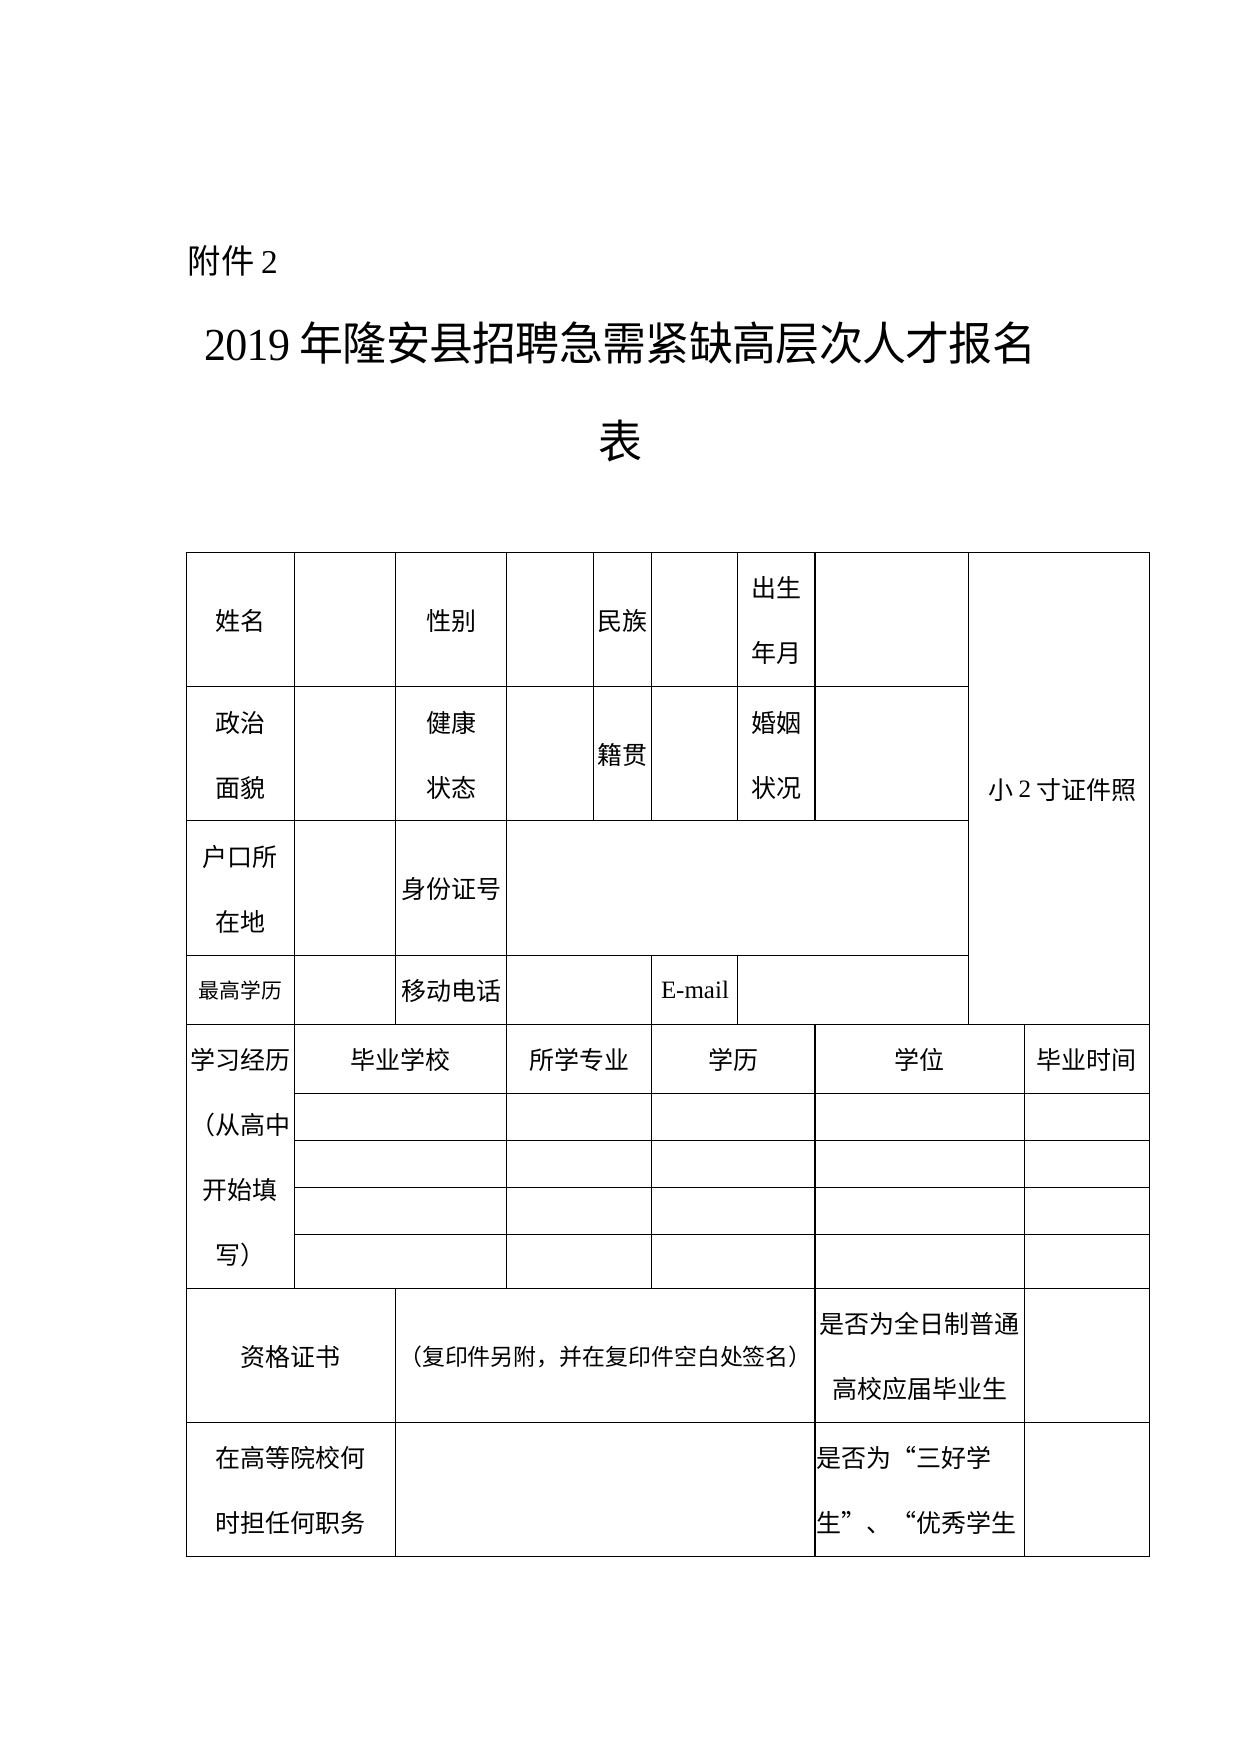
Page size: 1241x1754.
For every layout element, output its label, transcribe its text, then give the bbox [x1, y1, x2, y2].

table_cell [652, 1094, 814, 1140]
table_cell 学习经历（从高中开始填写） [187, 1025, 294, 1288]
table_cell [507, 1235, 651, 1288]
table_cell [816, 1188, 1024, 1233]
table_cell [295, 687, 395, 820]
text 附件2 [187, 227, 1053, 292]
text 2019年隆安县招聘急需紧缺高层次人才报名表 [187, 292, 1053, 487]
table_header 小2寸证件照 [969, 553, 1149, 1024]
table_cell 最高学历 [187, 956, 294, 1024]
table_cell [507, 1188, 651, 1233]
table_cell [816, 1235, 1024, 1288]
table_cell [816, 687, 968, 820]
table_cell [1025, 1094, 1149, 1140]
table_cell [295, 821, 395, 954]
table_cell [652, 687, 737, 820]
table_cell 移动电话 [396, 956, 506, 1024]
table_cell [816, 1094, 1024, 1140]
table_cell [396, 1423, 814, 1556]
table_cell [652, 1141, 814, 1187]
table_cell [507, 1141, 651, 1187]
table_cell [295, 1188, 506, 1233]
table_cell 在高等院校何 时担任何职务 [187, 1423, 395, 1556]
table_header [507, 553, 593, 686]
table_header [652, 553, 737, 686]
table_cell E-mail [652, 956, 737, 1024]
table_cell [1025, 1235, 1149, 1288]
table_cell 毕业时间 [1025, 1025, 1149, 1093]
table_cell 政治 面貌 [187, 687, 294, 820]
table_cell [295, 1235, 506, 1288]
table_cell [295, 956, 395, 1024]
table_cell [507, 1094, 651, 1140]
table_cell [1025, 1289, 1149, 1422]
table_cell [1025, 1141, 1149, 1187]
table_cell [738, 956, 968, 1024]
table_cell 户口所 在地 [187, 821, 294, 954]
table_cell [507, 687, 593, 820]
table_cell 身份证号 [396, 821, 506, 954]
table_cell 资格证书 [187, 1289, 395, 1422]
table_header 出生 年月 [738, 553, 814, 686]
table_cell [1025, 1423, 1149, 1556]
table_cell 是否为全日制普通高校应届毕业生 [816, 1289, 1024, 1422]
table_header 姓名 [187, 553, 294, 686]
table_cell 毕业学校 [295, 1025, 506, 1093]
table_header 性别 [396, 553, 506, 686]
table_cell 所学专业 [507, 1025, 651, 1093]
table_cell 学历 [652, 1025, 814, 1093]
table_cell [816, 1423, 1024, 1556]
table_header 民族 [594, 553, 651, 686]
table_cell 籍贯 [594, 687, 651, 820]
table_header [816, 553, 968, 686]
table_cell [507, 956, 651, 1024]
table_cell 婚姻 状况 [738, 687, 814, 820]
table_cell [507, 821, 968, 954]
table_cell 学位 [816, 1025, 1024, 1093]
table_cell [295, 1094, 506, 1140]
table_cell [295, 1141, 506, 1187]
table_cell [1025, 1188, 1149, 1233]
table_cell [816, 1141, 1024, 1187]
table_cell [652, 1235, 814, 1288]
table_cell 健康 状态 [396, 687, 506, 820]
table_header [295, 553, 395, 686]
table_cell （复印件另附，并在复印件空白处签名） [396, 1289, 814, 1422]
table_cell [652, 1188, 814, 1233]
